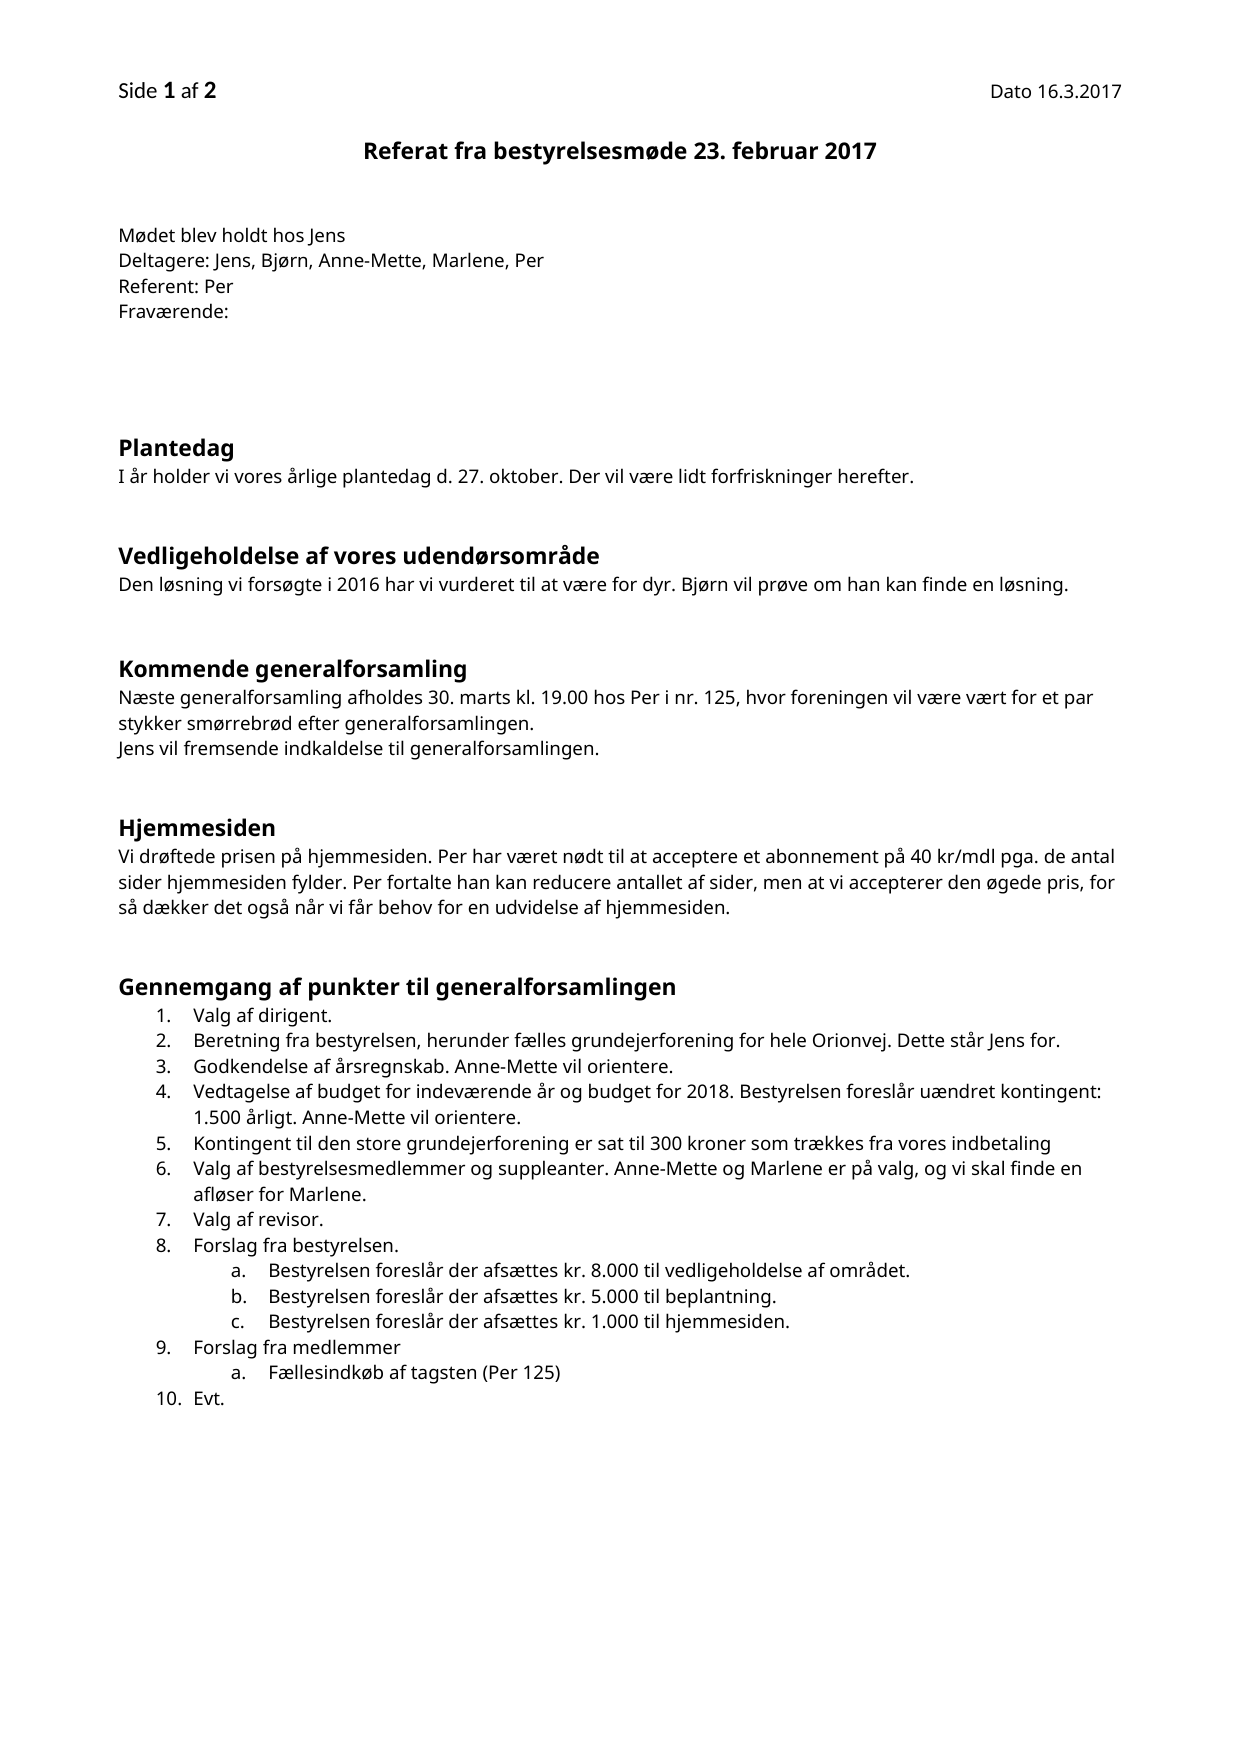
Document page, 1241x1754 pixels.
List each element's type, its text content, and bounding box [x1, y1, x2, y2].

list Beretning fra bestyrelsen, herunder fælles grundejerforening for hele Orionvej. Dette står Jens for. [156, 1028, 1122, 1053]
list Kontingent til den store grundejerforening er sat til 300 kroner som trækkes fra vores indbetaling [156, 1130, 1122, 1155]
text Næste generalforsamling afholdes 30. marts kl. 19.00 hos Per i nr. 125, hvor foreningen vil være vært for et par stykker smørrebrød efter generalforsamlingen. [118, 684, 1122, 736]
list Evt. [156, 1385, 1122, 1411]
list Vedtagelse af budget for indeværende år og budget for 2018. Bestyrelsen foreslår uændret kontingent: 1.500 årligt. Anne-Mette vil orientere. [156, 1079, 1122, 1130]
text Plantedag [118, 432, 1122, 463]
list Valg af bestyrelsesmedlemmer og suppleanter. Anne-Mette og Marlene er på valg, og vi skal finde en afløser for Marlene. [156, 1155, 1122, 1206]
list Bestyrelsen foreslår der afsættes kr. 5.000 til beplantning. [231, 1283, 1122, 1308]
list Forslag fra bestyrelsen. [156, 1232, 1122, 1257]
list Valg af dirigent. [156, 1002, 1122, 1028]
text Referent: Per [118, 273, 1122, 299]
list Forslag fra medlemmer [156, 1334, 1122, 1359]
text Hjemmesiden [118, 812, 1122, 843]
list Valg af revisor. [156, 1206, 1122, 1232]
text Gennemgang af punkter til generalforsamlingen [118, 971, 1122, 1002]
text I år holder vi vores årlige plantedag d. 27. oktober. Der vil være lidt forfriskninger herefter. [118, 463, 1122, 489]
text Vedligeholdelse af vores udendørsområde [118, 540, 1122, 571]
text Vi drøftede prisen på hjemmesiden. Per har været nødt til at acceptere et abonnement på 40 kr/mdl pga. de antal sider hjemmesiden fylder. Per fortalte han kan reducere antallet af sider, men at vi accepterer den øgede pris, for så dækker det også når vi får behov for en udvidelse af hjemmesiden. [118, 843, 1122, 920]
text Deltagere: Jens, Bjørn, Anne-Mette, Marlene, Per [118, 248, 1122, 273]
list Bestyrelsen foreslår der afsættes kr. 1.000 til hjemmesiden. [231, 1308, 1122, 1334]
text Jens vil fremsende indkaldelse til generalforsamlingen. [118, 736, 1122, 761]
list Godkendelse af årsregnskab. Anne-Mette vil orientere. [156, 1053, 1122, 1079]
text Fraværende: [118, 299, 1122, 324]
list Fællesindkøb af tagsten (Per 125) [231, 1359, 1122, 1385]
text Den løsning vi forsøgte i 2016 har vi vurderet til at være for dyr. Bjørn vil prøve om han kan finde en løsning. [118, 571, 1122, 597]
text Mødet blev holdt hos Jens [118, 222, 1122, 248]
text Kommende generalforsamling [118, 653, 1122, 684]
list Bestyrelsen foreslår der afsættes kr. 8.000 til vedligeholdelse af området. [231, 1257, 1122, 1283]
